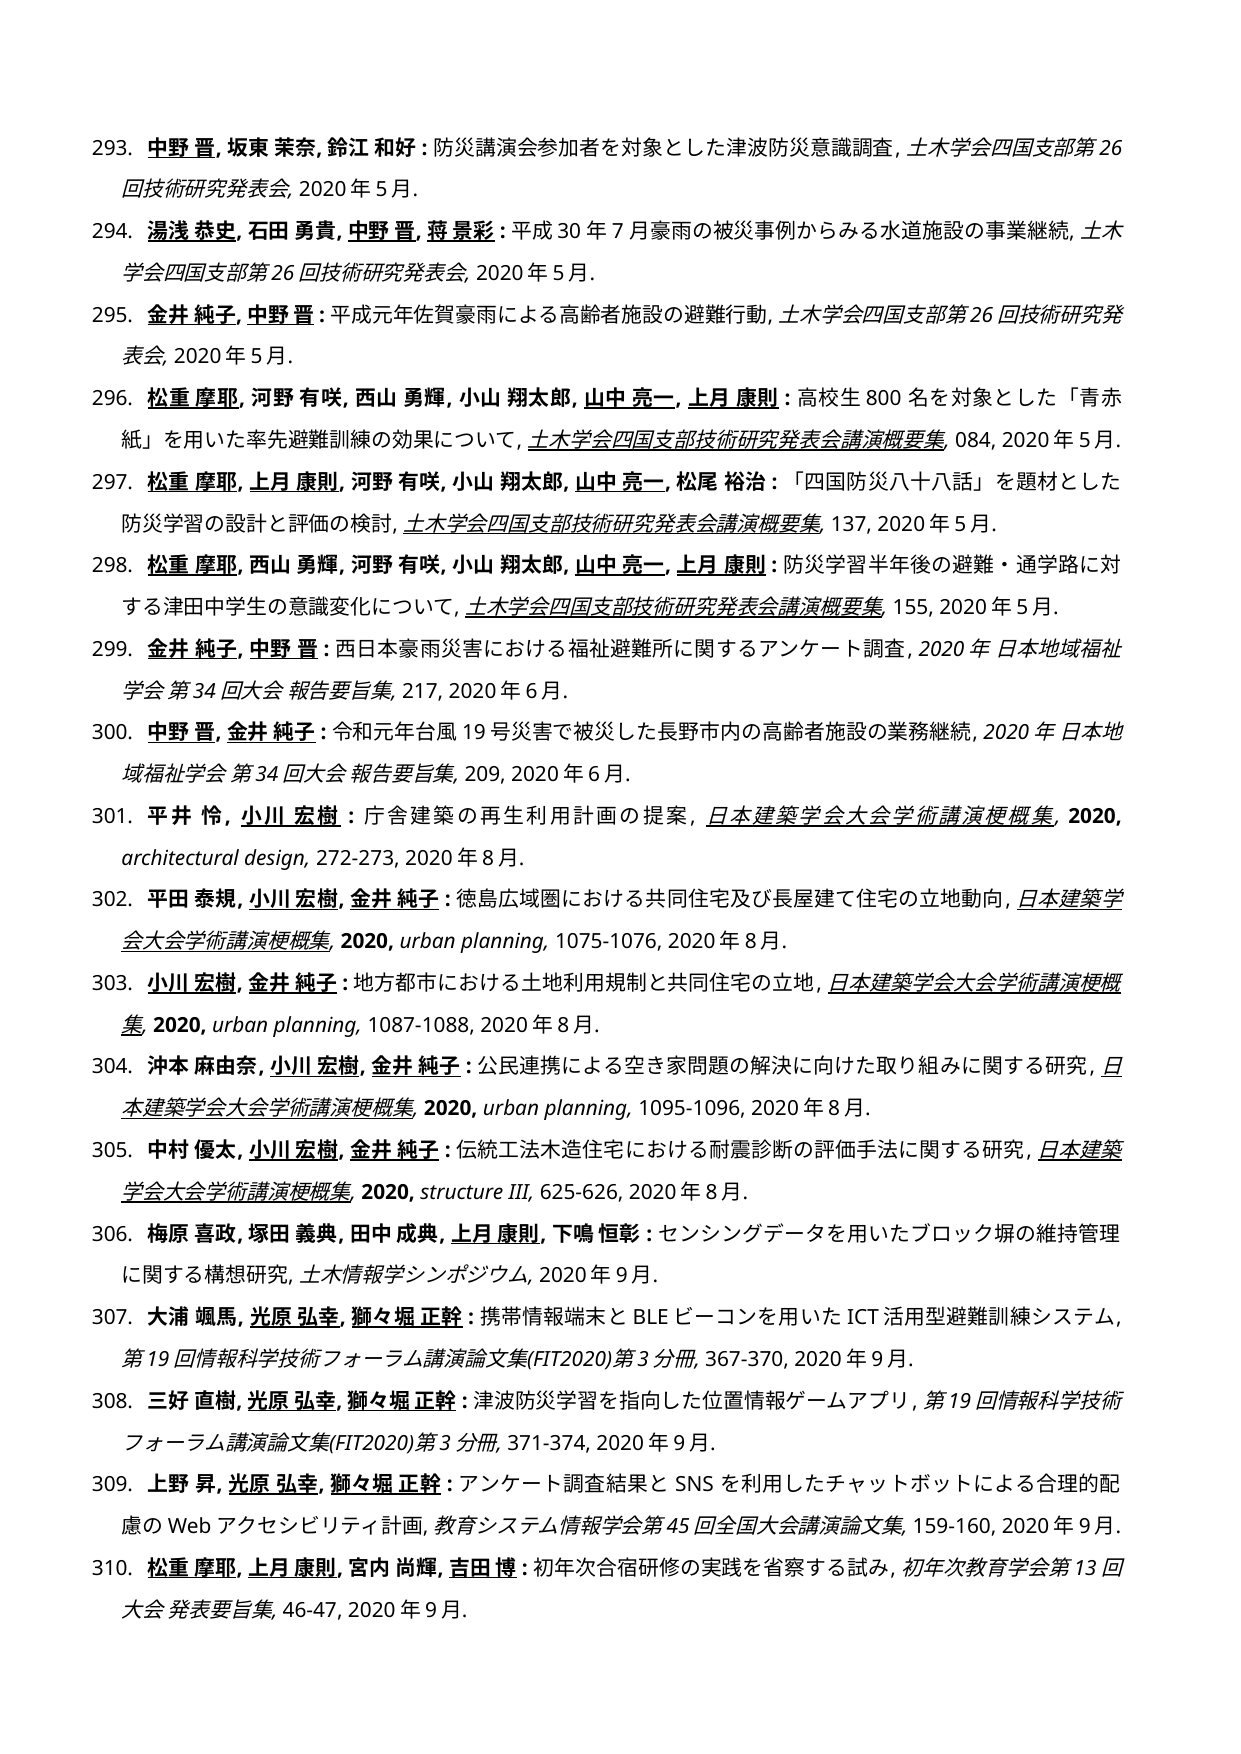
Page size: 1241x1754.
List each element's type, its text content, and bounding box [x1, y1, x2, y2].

list 中村 優太, 小川 宏樹, 金井 純子 : 伝統工法木造住宅における耐震診断の評価手法に関する研究, 日本建築学会大会学術講演梗概集, 2020, structure III, 625-626, 2020年8月. [92, 1128, 1122, 1211]
list 金井 純子, 中野 晋 : 平成元年佐賀豪雨による高齢者施設の避難行動, 土木学会四国支部第26回技術研究発表会, 2020年5月. [92, 292, 1122, 376]
list 平井 怜, 小川 宏樹 : 庁舎建築の再生利用計画の提案, 日本建築学会大会学術講演梗概集, 2020, architectural design, 272-273, 2020年8月. [92, 793, 1122, 877]
list 松重 摩耶, 上月 康則, 宮内 尚輝, 吉田 博 : 初年次合宿研修の実践を省察する試み, 初年次教育学会第13回大会 発表要旨集, 46-47, 2020年9月. [92, 1545, 1122, 1629]
list 大浦 颯馬, 光原 弘幸, 獅々堀 正幹 : 携帯情報端末とBLEビーコンを用いたICT活用型避難訓練システム, 第19回情報科学技術フォーラム講演論文集(FIT2020)第3分冊, 367-370, 2020年9月. [92, 1295, 1122, 1378]
list 松重 摩耶, 河野 有咲, 西山 勇輝, 小山 翔太郎, 山中 亮一, 上月 康則 : 高校生800 名を対象とした「青赤紙」を用いた率先避難訓練の効果について, 土木学会四国支部技術研究発表会講演概要集, 084, 2020年5月. [92, 376, 1122, 459]
list 湯浅 恭史, 石田 勇貴, 中野 晋, 蒋 景彩 : 平成30 年7 月豪雨の被災事例からみる水道施設の事業継続, 土木学会四国支部第26回技術研究発表会, 2020年5月. [92, 209, 1122, 292]
list 中野 晋, 坂東 茉奈, 鈴江 和好 : 防災講演会参加者を対象とした津波防災意識調査, 土木学会四国支部第26回技術研究発表会, 2020年5月. [92, 125, 1122, 209]
list 松重 摩耶, 西山 勇輝, 河野 有咲, 小山 翔太郎, 山中 亮一, 上月 康則 : 防災学習半年後の避難・通学路に対する津田中学生の意識変化について, 土木学会四国支部技術研究発表会講演概要集, 155, 2020年5月. [92, 543, 1122, 626]
list 中野 晋, 金井 純子 : 令和元年台風19号災害で被災した長野市内の高齢者施設の業務継続, 2020年 日本地域福祉学会 第34回大会 報告要旨集, 209, 2020年6月. [92, 710, 1122, 793]
list 小川 宏樹, 金井 純子 : 地方都市における土地利用規制と共同住宅の立地, 日本建築学会大会学術講演梗概集, 2020, urban planning, 1087-1088, 2020年8月. [92, 961, 1122, 1044]
list 梅原 喜政, 塚田 義典, 田中 成典, 上月 康則, 下鳴 恒彰 : センシングデータを用いたブロック塀の維持管理に関する構想研究, 土木情報学シンポジウム, 2020年9月. [92, 1211, 1122, 1295]
list 上野 昇, 光原 弘幸, 獅々堀 正幹 : アンケート調査結果と SNS を利用したチャットボットによる合理的配慮の Web アクセシビリティ計画, 教育システム情報学会第45回全国大会講演論文集, 159-160, 2020年9月. [92, 1462, 1122, 1545]
list 松重 摩耶, 上月 康則, 河野 有咲, 小山 翔太郎, 山中 亮一, 松尾 裕治 : 「四国防災八十八話」を題材とした防災学習の設計と評価の検討, 土木学会四国支部技術研究発表会講演概要集, 137, 2020年5月. [92, 459, 1122, 543]
list 金井 純子, 中野 晋 : 西日本豪雨災害における福祉避難所に関するアンケート調査, 2020年 日本地域福祉学会 第34回大会 報告要旨集, 217, 2020年6月. [92, 626, 1122, 710]
list 三好 直樹, 光原 弘幸, 獅々堀 正幹 : 津波防災学習を指向した位置情報ゲームアプリ, 第19回情報科学技術フォーラム講演論文集(FIT2020)第3分冊, 371-374, 2020年9月. [92, 1378, 1122, 1462]
list 沖本 麻由奈, 小川 宏樹, 金井 純子 : 公民連携による空き家問題の解決に向けた取り組みに関する研究, 日本建築学会大会学術講演梗概集, 2020, urban planning, 1095-1096, 2020年8月. [92, 1044, 1122, 1128]
list 平田 泰規, 小川 宏樹, 金井 純子 : 徳島広域圏における共同住宅及び長屋建て住宅の立地動向, 日本建築学会大会学術講演梗概集, 2020, urban planning, 1075-1076, 2020年8月. [92, 877, 1122, 961]
